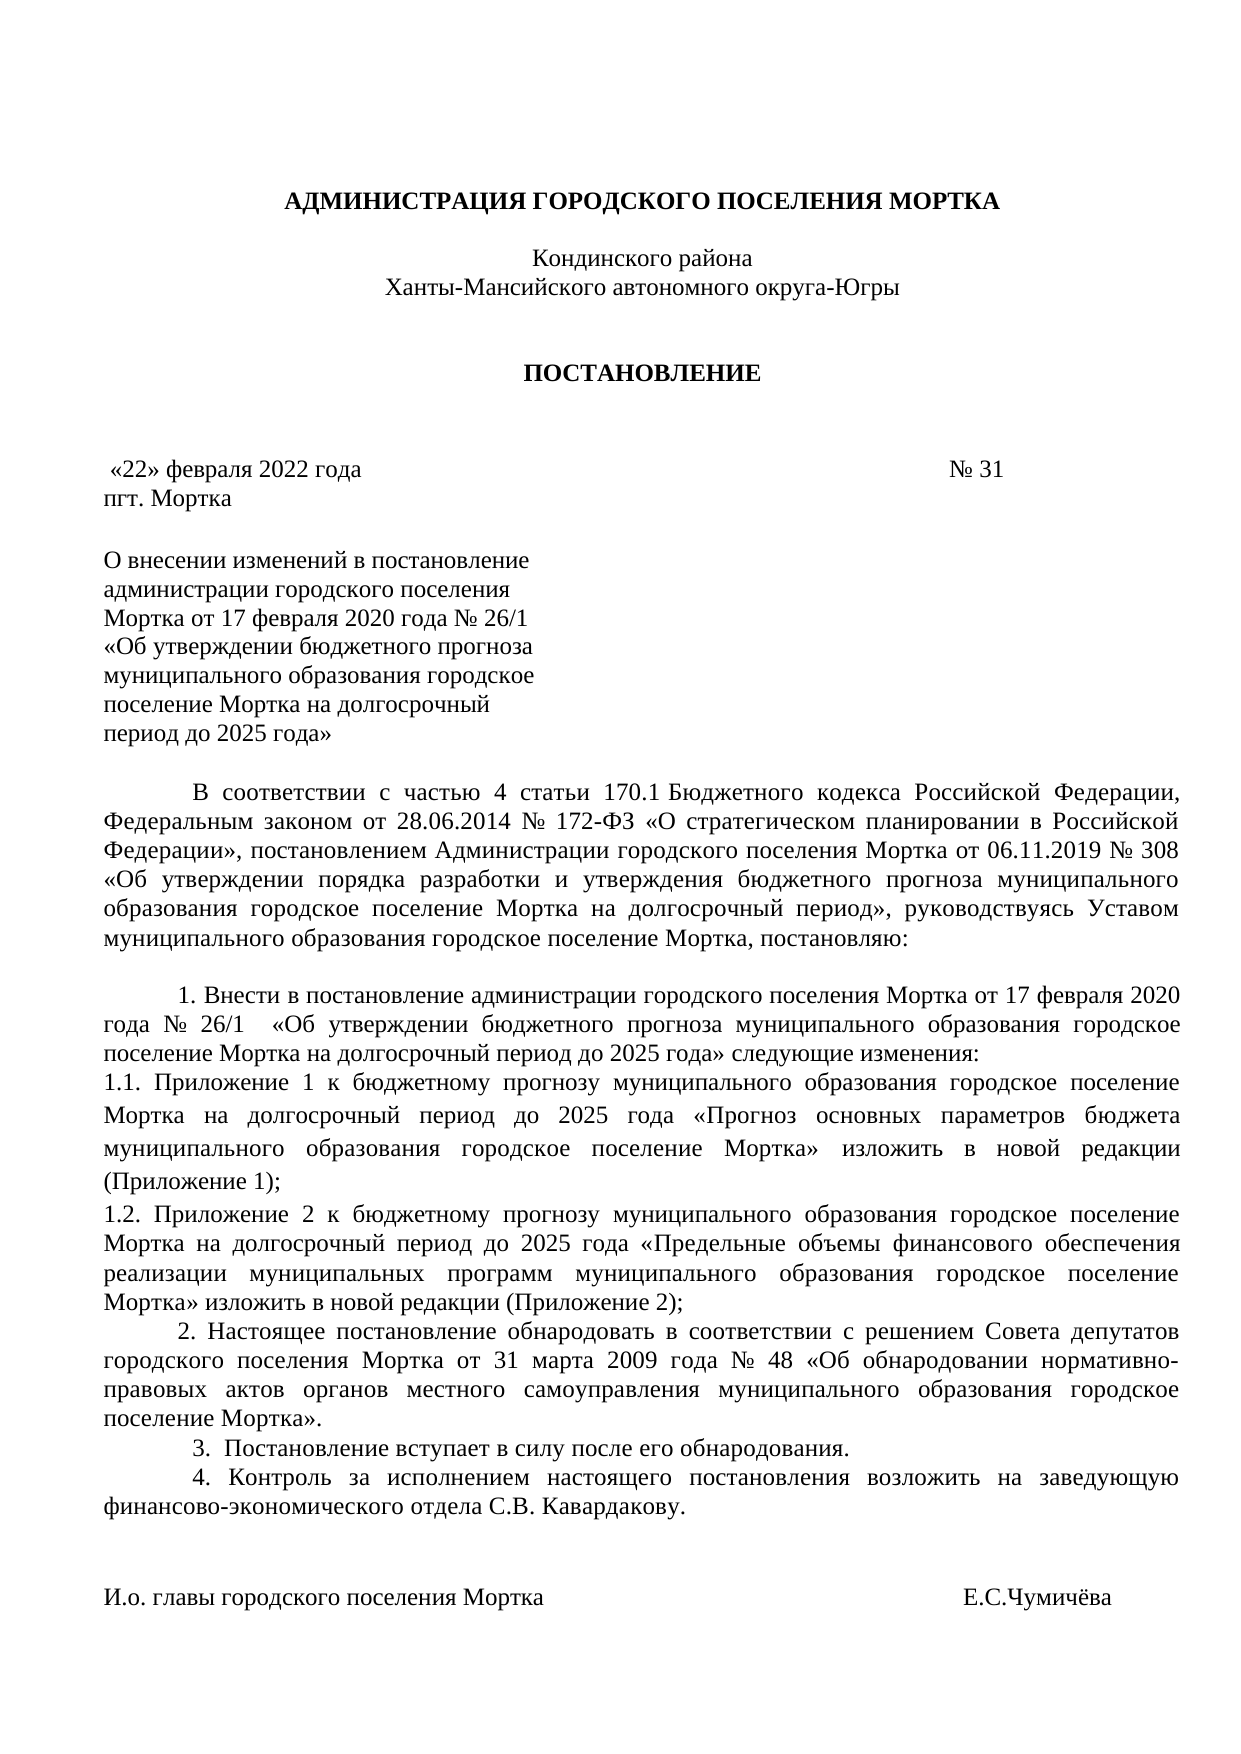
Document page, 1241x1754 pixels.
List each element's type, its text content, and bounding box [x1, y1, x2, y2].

text 1.2. Приложение 2 к бюджетному прогнозу муниципального образования городское поселение Мортка на долгосрочный период до 2025 года «Предельные объемы финансового обеспечения реализации муниципальных программ муниципального образования городское поселение Мортка» изложить в новой редакции (Приложение 2); [103, 1199, 1181, 1316]
text администрации городского поселения [103, 574, 1181, 603]
text 2. Настоящее постановление обнародовать в соответствии с решением Совета депутатов городского поселения Мортка от 31 марта 2009 года № 48 «Об обнародовании нормативно-правовых актов органов местного самоуправления муниципального образования городское поселение Мортка». [103, 1316, 1181, 1432]
text «22» февраля 2022 года № 31 [103, 454, 1181, 483]
text муниципального образования городское [103, 660, 1181, 689]
text 1. Внести в постановление администрации городского поселения Мортка от 17 февраля 2020 года № 26/1 «Об утверждении бюджетного прогноза муниципального образования городское поселение Мортка на долгосрочный период до 2025 года» следующие изменения: [103, 981, 1181, 1067]
text «Об утверждении бюджетного прогноза [103, 631, 1181, 660]
text О внесении изменений в постановление [103, 545, 1181, 574]
text Мортка от 17 февраля 2020 года № 26/1 [103, 603, 1181, 631]
text В соответствии с частью 4 статьи 170.1 Бюджетного кодекса Российской Федерации, Федеральным законом от 28.06.2014 № 172-ФЗ «О стратегическом планировании в Российской Федерации», постановлением Администрации городского поселения Мортка от 06.11.2019 № 308 «Об утверждении порядка разработки и утверждения бюджетного прогноза муниципального образования городское поселение Мортка на долгосрочный период», руководствуясь Уставом муниципального образования городское поселение Мортка, постановляю: [103, 776, 1181, 951]
text И.о. главы городского поселения Мортка Е.С.Чумичёва [103, 1549, 1181, 1611]
text Кондинского района [103, 243, 1181, 272]
text период до 2025 года» [103, 718, 1181, 746]
text пгт. Мортка [103, 483, 1181, 512]
text поселение Мортка на долгосрочный [103, 689, 1181, 718]
text АДМИНИСТРАЦИЯ ГОРОДСКОГО ПОСЕЛЕНИЯ МОРТКА [103, 186, 1181, 214]
text 1.1. Приложение 1 к бюджетному прогнозу муниципального образования городское поселение Мортка на долгосрочный период до 2025 года «Прогноз основных параметров бюджета муниципального образования городское поселение Мортка» изложить в новой редакции (Приложение 1); [103, 1067, 1181, 1194]
text ПОСТАНОВЛЕНИЕ [103, 358, 1181, 387]
text 4. Контроль за исполнением настоящего постановления возложить на заведующую финансово-экономического отдела С.В. Кавардакову. [103, 1461, 1181, 1520]
text 3. Постановление вступает в силу после его обнародования. [103, 1432, 1181, 1461]
text Ханты-Мансийского автономного округа-Югры [103, 272, 1181, 301]
